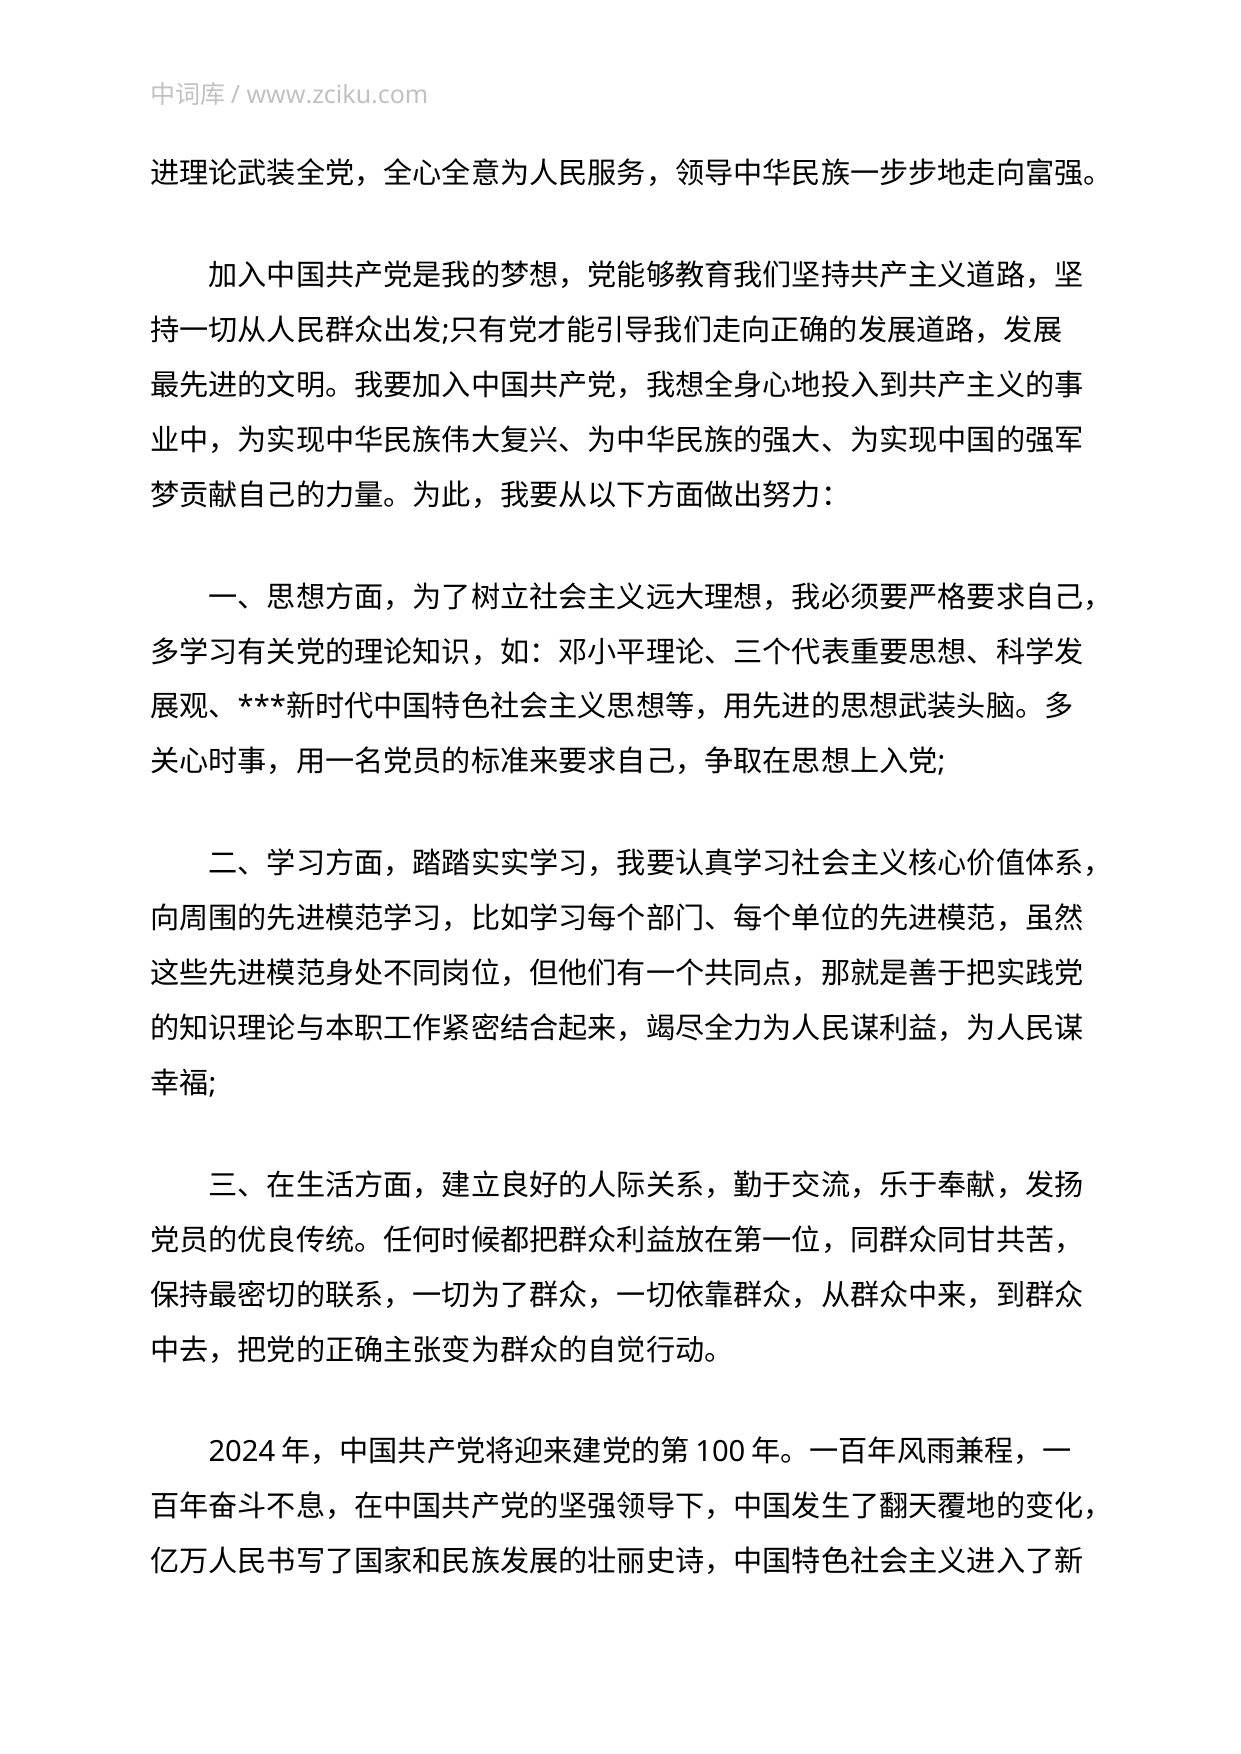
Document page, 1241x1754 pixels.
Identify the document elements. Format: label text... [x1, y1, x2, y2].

text 一、思想方面，为了树立社会主义远大理想，我必须要严格要求自己，多学习有关党的理论知识，如：邓小平理论、三个代表重要思想、科学发展观、***新时代中国特色社会主义思想等，用先进的思想武装头脑。多关心时事，用一名党员的标准来要求自己，争取在思想上入党; [150, 573, 1090, 780]
text 三、在生活方面，建立良好的人际关系，勤于交流，乐于奉献，发扬党员的优良传统。任何时候都把群众利益放在第一位，同群众同甘共苦，保持最密切的联系，一切为了群众，一切依靠群众，从群众中来，到群众中去，把党的正确主张变为群众的自觉行动。 [150, 1162, 1090, 1368]
text 加入中国共产党是我的梦想，党能够教育我们坚持共产主义道路，坚持一切从人民群众出发;只有党才能引导我们走向正确的发展道路，发展最先进的文明。我要加入中国共产党，我想全身心地投入到共产主义的事业中，为实现中华民族伟大复兴、为中华民族的强大、为实现中国的强军梦贡献自己的力量。为此，我要从以下方面做出努力： [150, 252, 1090, 514]
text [150, 150, 1090, 192]
text 二、学习方面，踏踏实实学习，我要认真学习社会主义核心价值体系，向周围的先进模范学习，比如学习每个部门、每个单位的先进模范，虽然这些先进模范身处不同岗位，但他们有一个共同点，那就是善于把实践党的知识理论与本职工作紧密结合起来，竭尽全力为人民谋利益，为人民谋幸福; [150, 840, 1090, 1102]
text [150, 1428, 1090, 1580]
